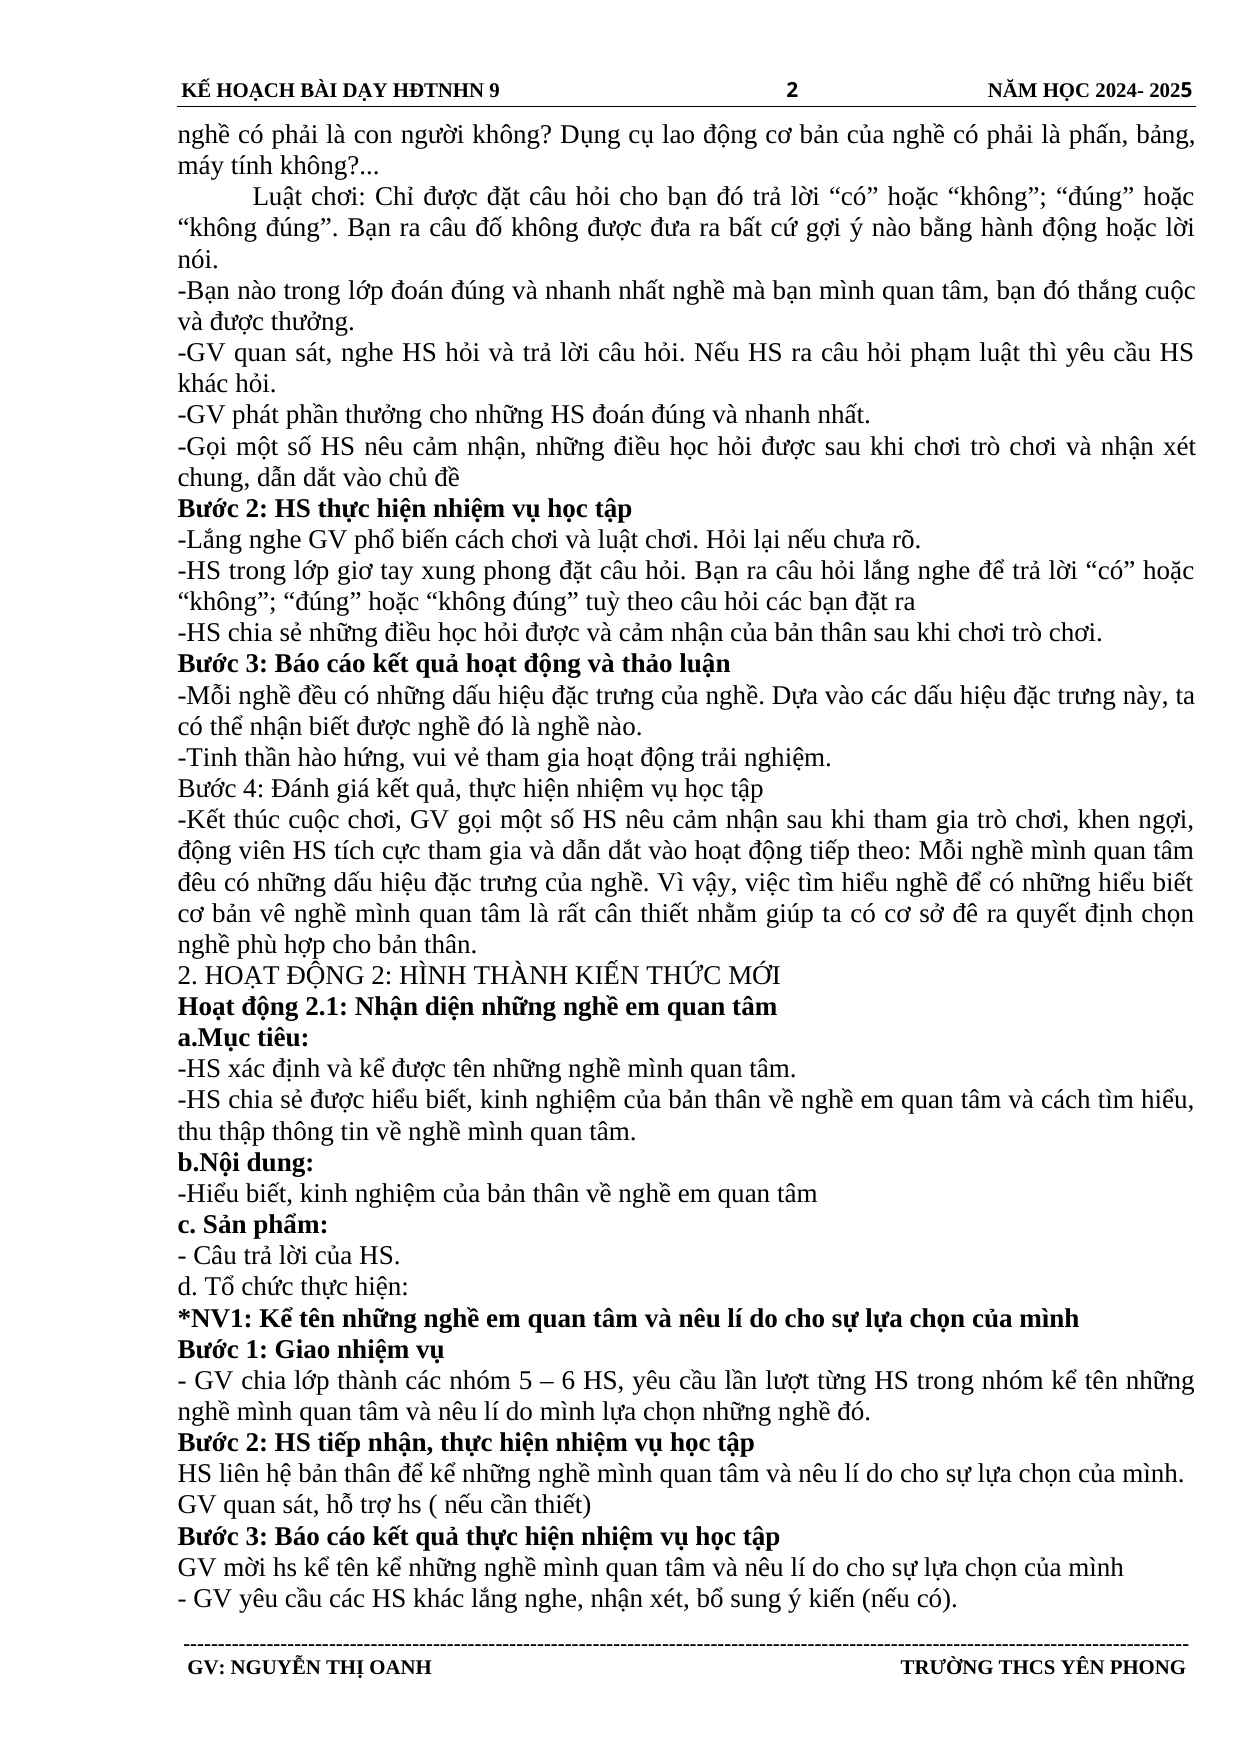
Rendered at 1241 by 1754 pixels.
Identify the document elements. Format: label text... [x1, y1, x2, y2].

text Bước 2: HS tiếp nhận, thực hiện nhiệm vụ học tập [177, 1426, 1196, 1457]
text Hoạt động 2.1: Nhận diện những nghề em quan tâm [177, 990, 1196, 1021]
text Bước 2: HS thực hiện nhiệm vụ học tập [177, 492, 1196, 523]
text -Lắng nghe GV phổ biến cách chơi và luật chơi. Hỏi lại nếu chưa rõ. [177, 523, 1196, 554]
text -HS chia sẻ những điều học hỏi được và cảm nhận của bản thân sau khi chơi trò chơi. [177, 616, 1196, 648]
text -HS chia sẻ được hiểu biết, kinh nghiệm của bản thân về nghề em quan tâm và cách tìm hiểu, thu thập thông tin về nghề mình quan tâm. [177, 1084, 1196, 1146]
text -Mỗi nghề đều có những dấu hiệu đặc trưng của nghề. Dựa vào các dấu hiệu đặc trưng này, ta có thể nhận biết được nghề đó là nghề nào. [177, 679, 1196, 741]
text - GV yêu cầu các HS khác lắng nghe, nhận xét, bổ sung ý kiến (nếu có). [177, 1582, 1196, 1613]
text b.Nội dung: [177, 1146, 1196, 1177]
text Bước 4: Đánh giá kết quả, thực hiện nhiệm vụ học tập [177, 772, 1196, 803]
text Bước 3: Báo cáo kết quả hoạt động và thảo luận [177, 648, 1196, 679]
text -HS xác định và kể được tên những nghề mình quan tâm. [177, 1052, 1196, 1084]
text -HS trong lớp giơ tay xung phong đặt câu hỏi. Bạn ra câu hỏi lắng nghe để trả lời “có” hoặc “không”; “đúng” hoặc “không đúng” tuỳ theo câu hỏi các bạn đặt ra [177, 554, 1196, 616]
text -GV quan sát, nghe HS hỏi và trả lời câu hỏi. Nếu HS ra câu hỏi phạm luật thì yêu cầu HS khác hỏi. [177, 336, 1196, 398]
text - Câu trả lời của HS. [177, 1239, 1196, 1271]
text Luật chơi: Chỉ được đặt câu hỏi cho bạn đó trả lời “có” hoặc “không”; “đúng” hoặc “không đúng”. Bạn ra câu đố không được đưa ra bất cứ gợi ý nào bằng hành động hoặc lời nói. [177, 180, 1196, 274]
text - GV chia lớp thành các nhóm 5 – 6 HS, yêu cầu lần lượt từng HS trong nhóm kể tên những nghề mình quan tâm và nêu lí do mình lựa chọn những nghề đó. [177, 1364, 1196, 1426]
text -Hiểu biết, kinh nghiệm của bản thân về nghề em quan tâm [177, 1177, 1196, 1208]
text -Bạn nào trong lớp đoán đúng và nhanh nhất nghề mà bạn mình quan tâm, bạn đó thắng cuộc và được thưởng. [177, 274, 1196, 336]
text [177, 118, 1196, 180]
text HS liên hệ bản thân để kể những nghề mình quan tâm và nêu lí do cho sự lựa chọn của mình. [177, 1457, 1196, 1488]
text Bước 1: Giao nhiệm vụ [177, 1333, 1196, 1364]
text a.Mục tiêu: [177, 1021, 1196, 1052]
text 2. HOẠT ĐỘNG 2: HÌNH THÀNH KIẾN THỨC MỚI [177, 959, 1202, 990]
text -Tinh thần hào hứng, vui vẻ tham gia hoạt động trải nghiệm. [177, 741, 1196, 772]
text GV mời hs kể tên kể những nghề mình quan tâm và nêu lí do cho sự lựa chọn của mình [177, 1551, 1196, 1582]
text c. Sản phẩm: [177, 1208, 1196, 1239]
text *NV1: Kể tên những nghề em quan tâm và nêu lí do cho sự lựa chọn của mình [177, 1302, 1196, 1333]
text -Kết thúc cuộc chơi, GV gọi một số HS nêu cảm nhận sau khi tham gia trò chơi, khen ngợi, động viên HS tích cực tham gia và dẫn dắt vào hoạt động tiếp theo: Mỗi nghề mình quan tâm đêu có những dấu hiệu đặc trưng của nghề. Vì vậy, việc tìm hiểu nghề để có những hiểu biết cơ bản vê nghề mình quan tâm là rất cân thiết nhằm giúp ta có cơ sở đê ra quyết định chọn nghề phù hợp cho bản thân. [177, 803, 1196, 959]
text Bước 3: Báo cáo kết quả thực hiện nhiệm vụ học tập [177, 1520, 1196, 1551]
text -GV phát phần thưởng cho những HS đoán đúng và nhanh nhất. [177, 398, 1196, 429]
text GV quan sát, hỗ trợ hs ( nếu cần thiết) [177, 1488, 1196, 1520]
text -Gọi một số HS nêu cảm nhận, những điều học hỏi được sau khi chơi trò chơi và nhận xét chung, dẫn dắt vào chủ đề [177, 429, 1196, 492]
text d. Tổ chức thực hiện: [177, 1271, 1196, 1302]
